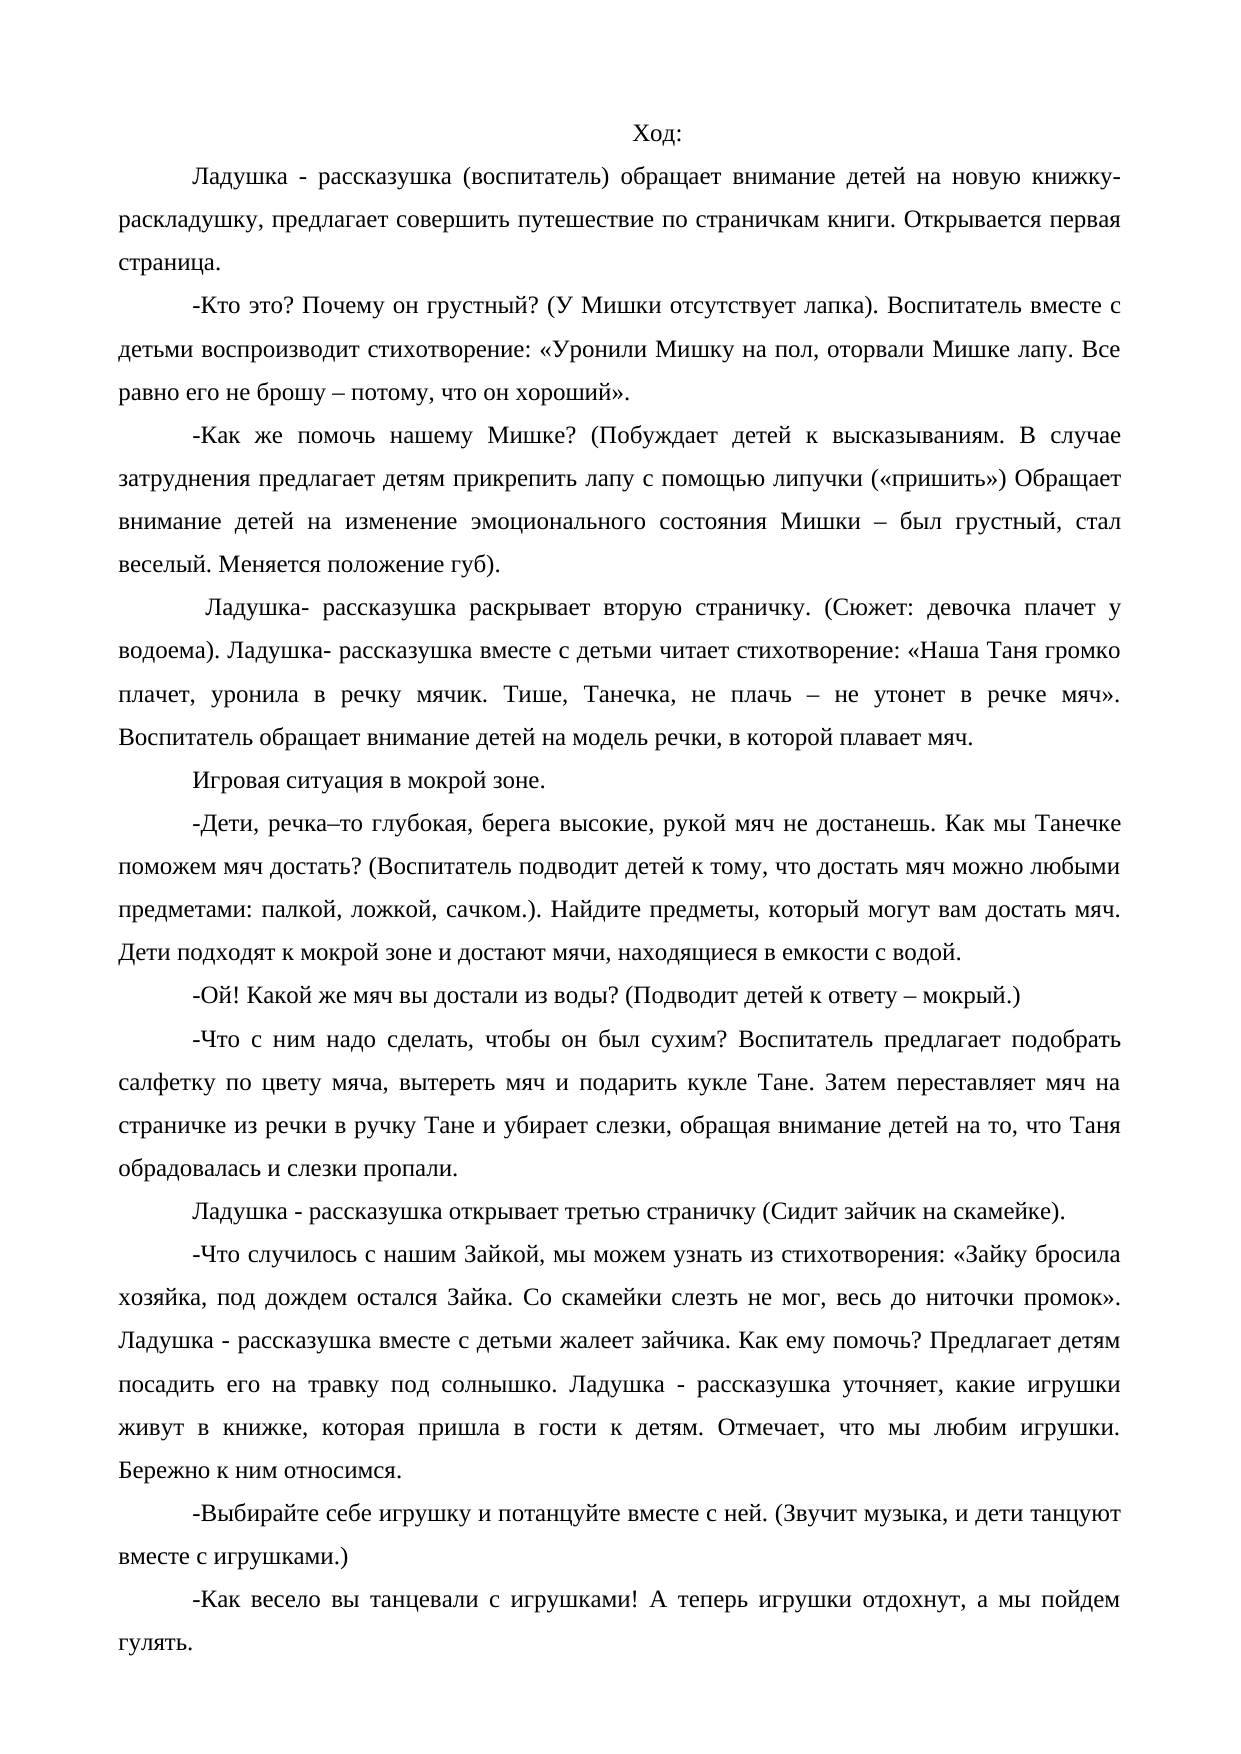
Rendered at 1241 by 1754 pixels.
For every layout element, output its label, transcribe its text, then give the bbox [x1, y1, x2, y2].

text Ладушка- рассказушка раскрывает вторую страничку. (Сюжет: девочка плачет у водоема). Ладушка- рассказушка вместе с детьми читает стихотворение: «Наша Таня громко плачет, уронила в речку мячик. Тише, Танечка, не плачь – не утонет в речке мяч». Воспитатель обращает внимание детей на модель речки, в которой плавает мяч. [118, 592, 1122, 751]
text -Ой! Какой же мяч вы достали из воды? (Подводит детей к ответу – мокрый.) [118, 981, 1122, 1009]
text Ладушка - рассказушка (воспитатель) обращает внимание детей на новую книжку-раскладушку, предлагает совершить путешествие по страничкам книги. Открывается первая страница. [118, 161, 1122, 276]
text -Кто это? Почему он грустный? (У Мишки отсутствует лапка). Воспитатель вместе с детьми воспроизводит стихотворение: «Уронили Мишку на пол, оторвали Мишке лапу. Все равно его не брошу – потому, что он хороший». [118, 291, 1122, 406]
text Игровая ситуация в мокрой зоне. [118, 765, 1122, 794]
text -Что с ним надо сделать, чтобы он был сухим? Воспитатель предлагает подобрать салфетку по цвету мяча, вытереть мяч и подарить кукле Тане. Затем переставляет мяч на страничке из речки в ручку Тане и убирает слезки, обращая внимание детей на то, что Таня обрадовалась и слезки пропали. [118, 1024, 1122, 1182]
text -Дети, речка–то глубокая, берега высокие, рукой мяч не достанешь. Как мы Танечке поможем мяч достать? (Воспитатель подводит детей к тому, что достать мяч можно любыми предметами: палкой, ложкой, сачком.). Найдите предметы, который могут вам достать мяч. Дети подходят к мокрой зоне и достают мячи, находящиеся в емкости с водой. [118, 808, 1122, 966]
text Ладушка - рассказушка открывает третью страничку (Сидит зайчик на скамейке). [118, 1196, 1122, 1225]
text -Что случилось с нашим Зайкой, мы можем узнать из стихотворения: «Зайку бросила хозяйка, под дождем остался Зайка. Со скамейки слезть не мог, весь до ниточки промок». Ладушка - рассказушка вместе с детьми жалеет зайчика. Как ему помочь? Предлагает детям посадить его на травку под солнышко. Ладушка - рассказушка уточняет, какие игрушки живут в книжке, которая пришла в гости к детям. Отмечает, что мы любим игрушки. Бережно к ним относимся. [118, 1239, 1122, 1484]
text Ход: [118, 118, 1122, 147]
text -Как же помочь нашему Мишке? (Побуждает детей к высказываниям. В случае затруднения предлагает детям прикрепить лапу с помощью липучки («пришить») Обращает внимание детей на изменение эмоционального состояния Мишки – был грустный, стал веселый. Меняется положение губ). [118, 420, 1122, 578]
text -Выбирайте себе игрушку и потанцуйте вместе с ней. (Звучит музыка, и дети танцуют вместе с игрушками.) [118, 1498, 1122, 1570]
text -Как весело вы танцевали с игрушками! А теперь игрушки отдохнут, а мы пойдем гулять. [118, 1584, 1122, 1656]
